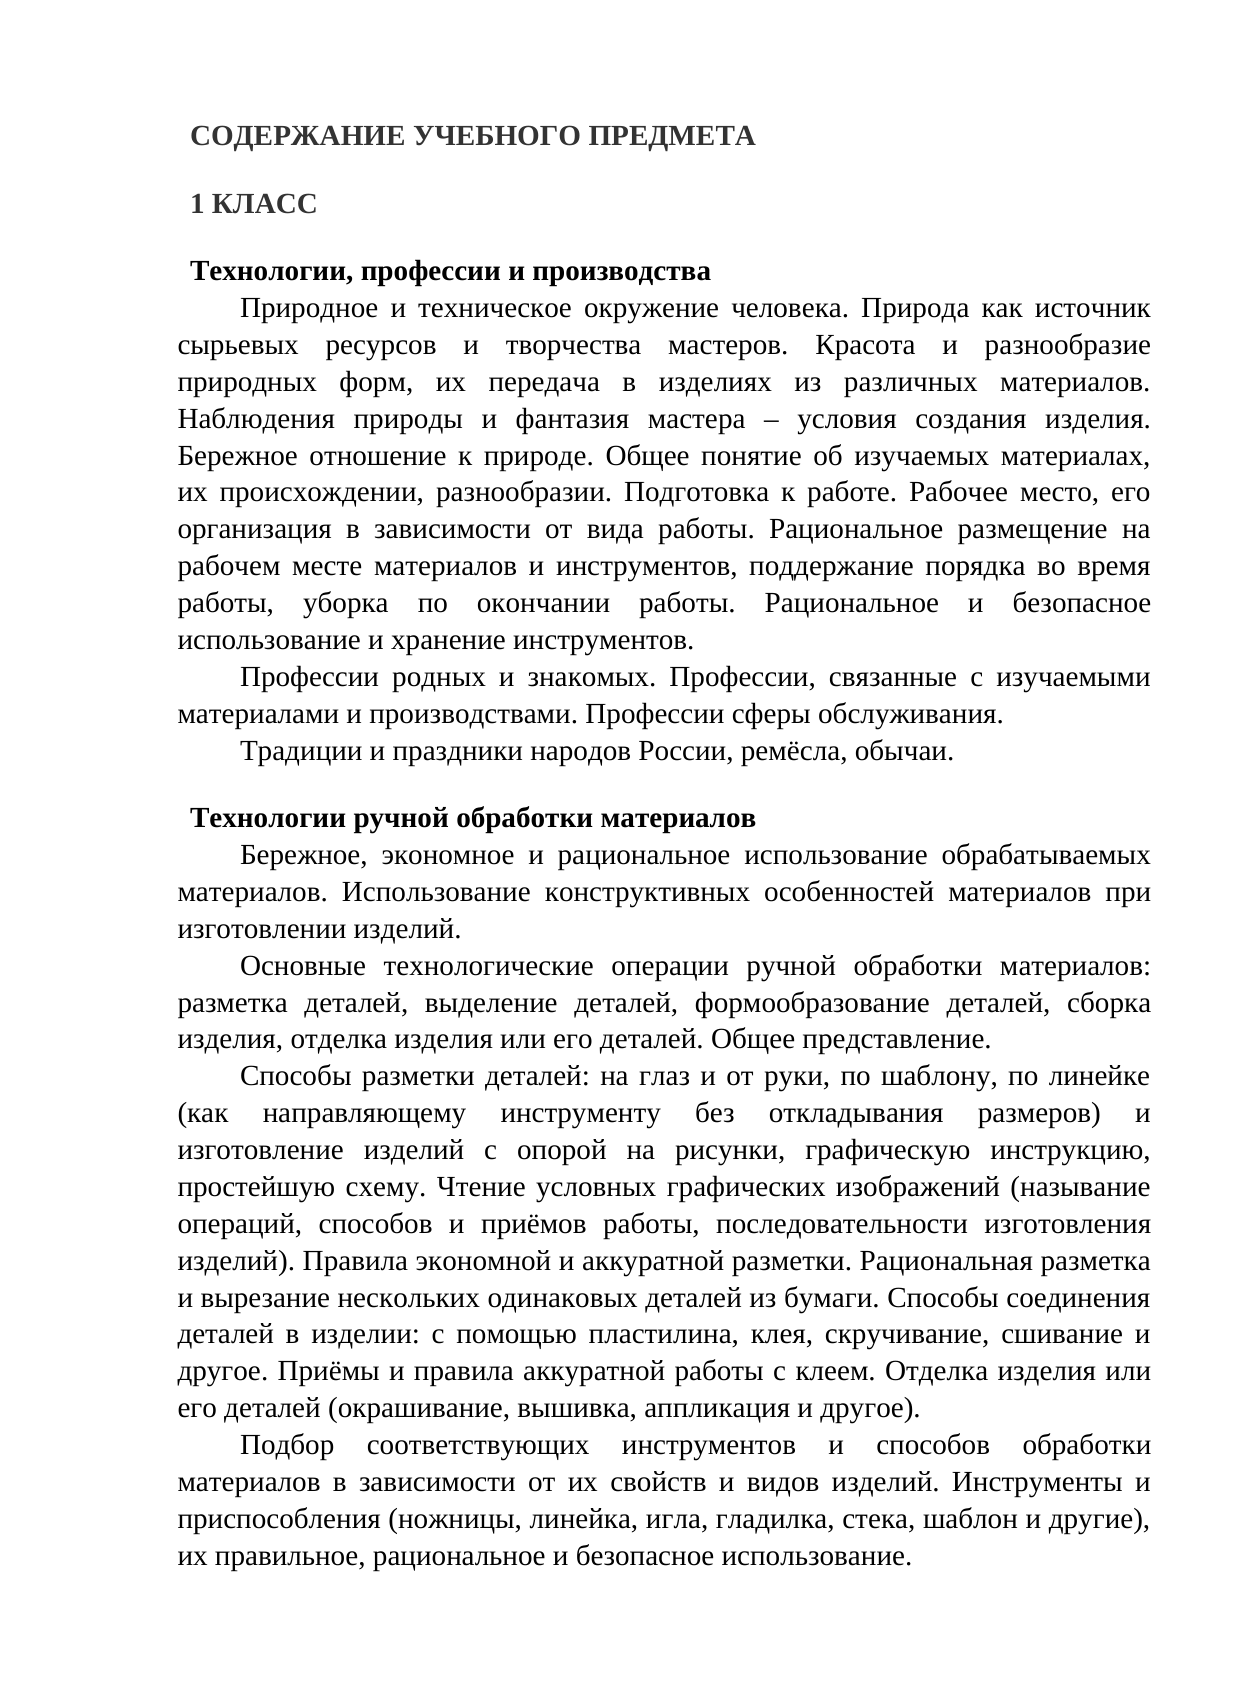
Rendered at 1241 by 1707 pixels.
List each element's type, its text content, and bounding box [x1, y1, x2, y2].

text Традиции и праздники народов России, ремёсла, обычаи. [177, 733, 1152, 766]
text Природное и техническое окружение человека. Природа как источник сырьевых ресурсов и творчества мастеров. Красота и разнообразие природных форм, их передача в изделиях из различных материалов. Наблюдения природы и фантазия мастера – условия создания изделия. Бережное отношение к природе. Общее понятие об изучаемых материалах, их происхождении, разнообразии. Подготовка к работе. Рабочее место, его организация в зависимости от вида работы. Рациональное размещение на рабочем месте материалов и инструментов, поддержание порядка во время работы, уборка по окончании работы. Рациональное и безопасное использование и хранение инструментов. [177, 290, 1152, 656]
text Бережное, экономное и рациональное использование обрабатываемых материалов. Использование конструктивных особенностей материалов при изготовлении изделий. [177, 837, 1152, 944]
text Основные технологические операции ручной обработки материалов: разметка деталей, выделение деталей, формообразование деталей, сборка изделия, отделка изделия или его деталей. Общее представление. [177, 948, 1152, 1055]
text Технологии, профессии и производства [190, 253, 1152, 287]
text 1 КЛАСС [190, 186, 1152, 219]
text СОДЕРЖАНИЕ УЧЕБНОГО ПРЕДМЕТА [190, 118, 1152, 152]
text Подбор соответствующих инструментов и способов обработки материалов в зависимости от их свойств и видов изделий. Инструменты и приспособления (ножницы, линейка, игла, гладилка, стека, шаблон и другие), их правильное, рациональное и безопасное использование. [177, 1427, 1152, 1571]
text Способы разметки деталей: на глаз и от руки, по шаблону, по линейке (как направляющему инструменту без откладывания размеров) и изготовление изделий с опорой на рисунки, графическую инструкцию, простейшую схему. Чтение условных графических изображений (называние операций, способов и приёмов работы, последовательности изготовления изделий). Правила экономной и аккуратной разметки. Рациональная разметка и вырезание нескольких одинаковых деталей из бумаги. Способы соединения деталей в изделии: с помощью пластилина, клея, скручивание, сшивание и другое. Приёмы и правила аккуратной работы с клеем. Отделка изделия или его деталей (окрашивание, вышивка, аппликация и другое). [177, 1058, 1152, 1424]
text Профессии родных и знакомых. Профессии, связанные с изучаемыми материалами и производствами. Профессии сферы обслуживания. [177, 659, 1152, 729]
text Технологии ручной обработки материалов [190, 800, 1152, 834]
